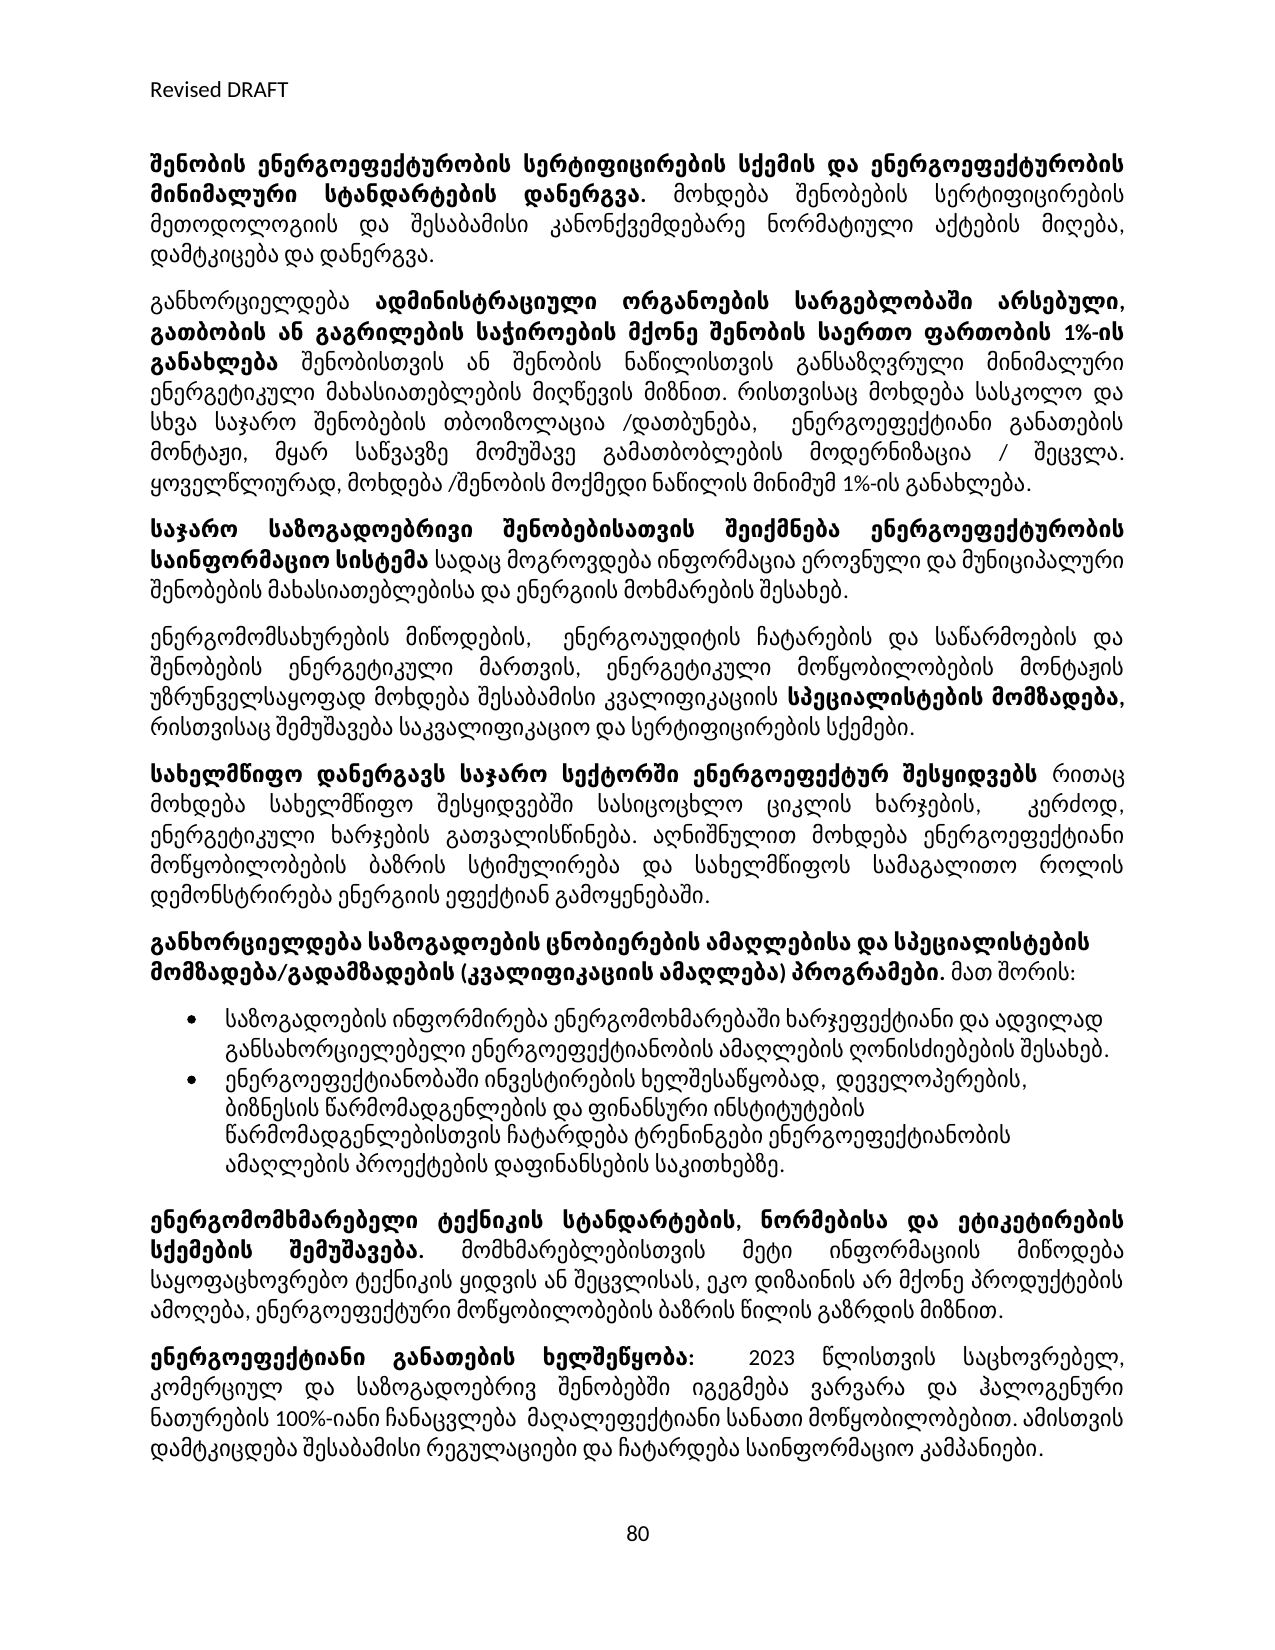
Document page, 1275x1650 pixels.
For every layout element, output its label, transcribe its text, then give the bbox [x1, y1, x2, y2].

text ენერგოეფექტიანი განათების ხელშეწყობა: 2023 წლისთვის საცხოვრებელ, კომერციულ და საზოგადოებრივ შენობებში იგეგმება ვარვარა და ჰალოგენური ნათურების 100%-იანი ჩანაცვლება მაღალეფექტიანი სანათი მოწყობილობებით. ამისთვის დამტკიცდება შესაბამისი რეგულაციები და ჩატარდება საინფორმაციო კამპანიები. [150, 1343, 1125, 1462]
text სახელმწიფო დანერგავს საჯარო სექტორში ენერგოეფექტურ შესყიდვებს რითაც მოხდება სახელმწიფო შესყიდვებში სასიცოცხლო ციკლის ხარჯების, კერძოდ, ენერგეტიკული ხარჯების გათვალისწინება. აღნიშნულით მოხდება ენერგოეფექტიანი მოწყობილობების ბაზრის სტიმულირება და სახელმწიფოს სამაგალითო როლის დემონსტრირება ენერგიის ეფექტიან გამოყენებაში. [150, 760, 1125, 909]
text განხორციელდება საზოგადოების ცნობიერების ამაღლებისა და სპეციალისტების მომზადება/გადამზადების (კვალიფიკაციის ამაღლება) პროგრამები. მათ შორის: [150, 928, 1125, 986]
text საჯარო საზოგადოებრივი შენობებისათვის შეიქმნება ენერგოეფექტურობის საინფორმაციო სისტემა სადაც მოგროვდება ინფორმაცია ეროვნული და მუნიციპალური შენობების მახასიათებლებისა და ენერგიის მოხმარების შესახებ. [150, 516, 1125, 604]
list ენერგოეფექტიანობაში ინვესტირების ხელშესაწყობად, დეველოპერების, ბიზნესის წარმომადგენლების და ფინანსური ინსტიტუტების წარმომადგენლებისთვის ჩატარდება ტრენინგები ენერგოეფექტიანობის ამაღლების პროექტების დაფინანსების საკითხებზე. [187, 1066, 1125, 1178]
list საზოგადოების ინფორმირება ენერგომოხმარებაში ხარჯეფექტიანი და ადვილად განსახორციელებელი ენერგოეფექტიანობის ამაღლების ღონისძიებების შესახებ. [187, 1005, 1125, 1063]
text შენობის ენერგოეფექტურობის სერტიფიცირების სქემის და ენერგოეფექტურობის მინიმალური სტანდარტების დანერგვა. მოხდება შენობების სერტიფიცირების მეთოდოლოგიის და შესაბამისი კანონქვემდებარე ნორმატიული აქტების მიღება, დამტკიცება და დანერგვა. [150, 150, 1125, 269]
text განხორციელდება ადმინისტრაციული ორგანოების სარგებლობაში არსებული, გათბობის ან გაგრილების საჭიროების მქონე შენობის საერთო ფართობის 1%-ის განახლება შენობისთვის ან შენობის ნაწილისთვის განსაზღვრული მინიმალური ენერგეტიკული მახასიათებლების მიღწევის მიზნით. რისთვისაც მოხდება სასკოლო და სხვა საჯარო შენობების თბოიზოლაცია /დათბუნება, ენერგოეფექტიანი განათების მონტაჟი, მყარ საწვავზე მომუშავე გამათბობლების მოდერნიზაცია / შეცვლა. ყოველწლიურად, მოხდება /შენობის მოქმედი ნაწილის მინიმუმ 1%-ის განახლება. [150, 287, 1125, 497]
text ენერგომომხმარებელი ტექნიკის სტანდარტების, ნორმებისა და ეტიკეტირების სქემების შემუშავება. მომხმარებლებისთვის მეტი ინფორმაციის მიწოდება საყოფაცხოვრებო ტექნიკის ყიდვის ან შეცვლისას, ეკო დიზაინის არ მქონე პროდუქტების ამოღება, ენერგოეფექტური მოწყობილობების ბაზრის წილის გაზრდის მიზნით. [150, 1206, 1125, 1324]
text ენერგომომსახურების მიწოდების, ენერგოაუდიტის ჩატარების და საწარმოების და შენობების ენერგეტიკული მართვის, ენერგეტიკული მოწყობილობების მონტაჟის უზრუნველსაყოფად მოხდება შესაბამისი კვალიფიკაციის სპეციალისტების მომზადება, რისთვისაც შემუშავება საკვალიფიკაციო და სერტიფიცირების სქემები. [150, 623, 1125, 742]
